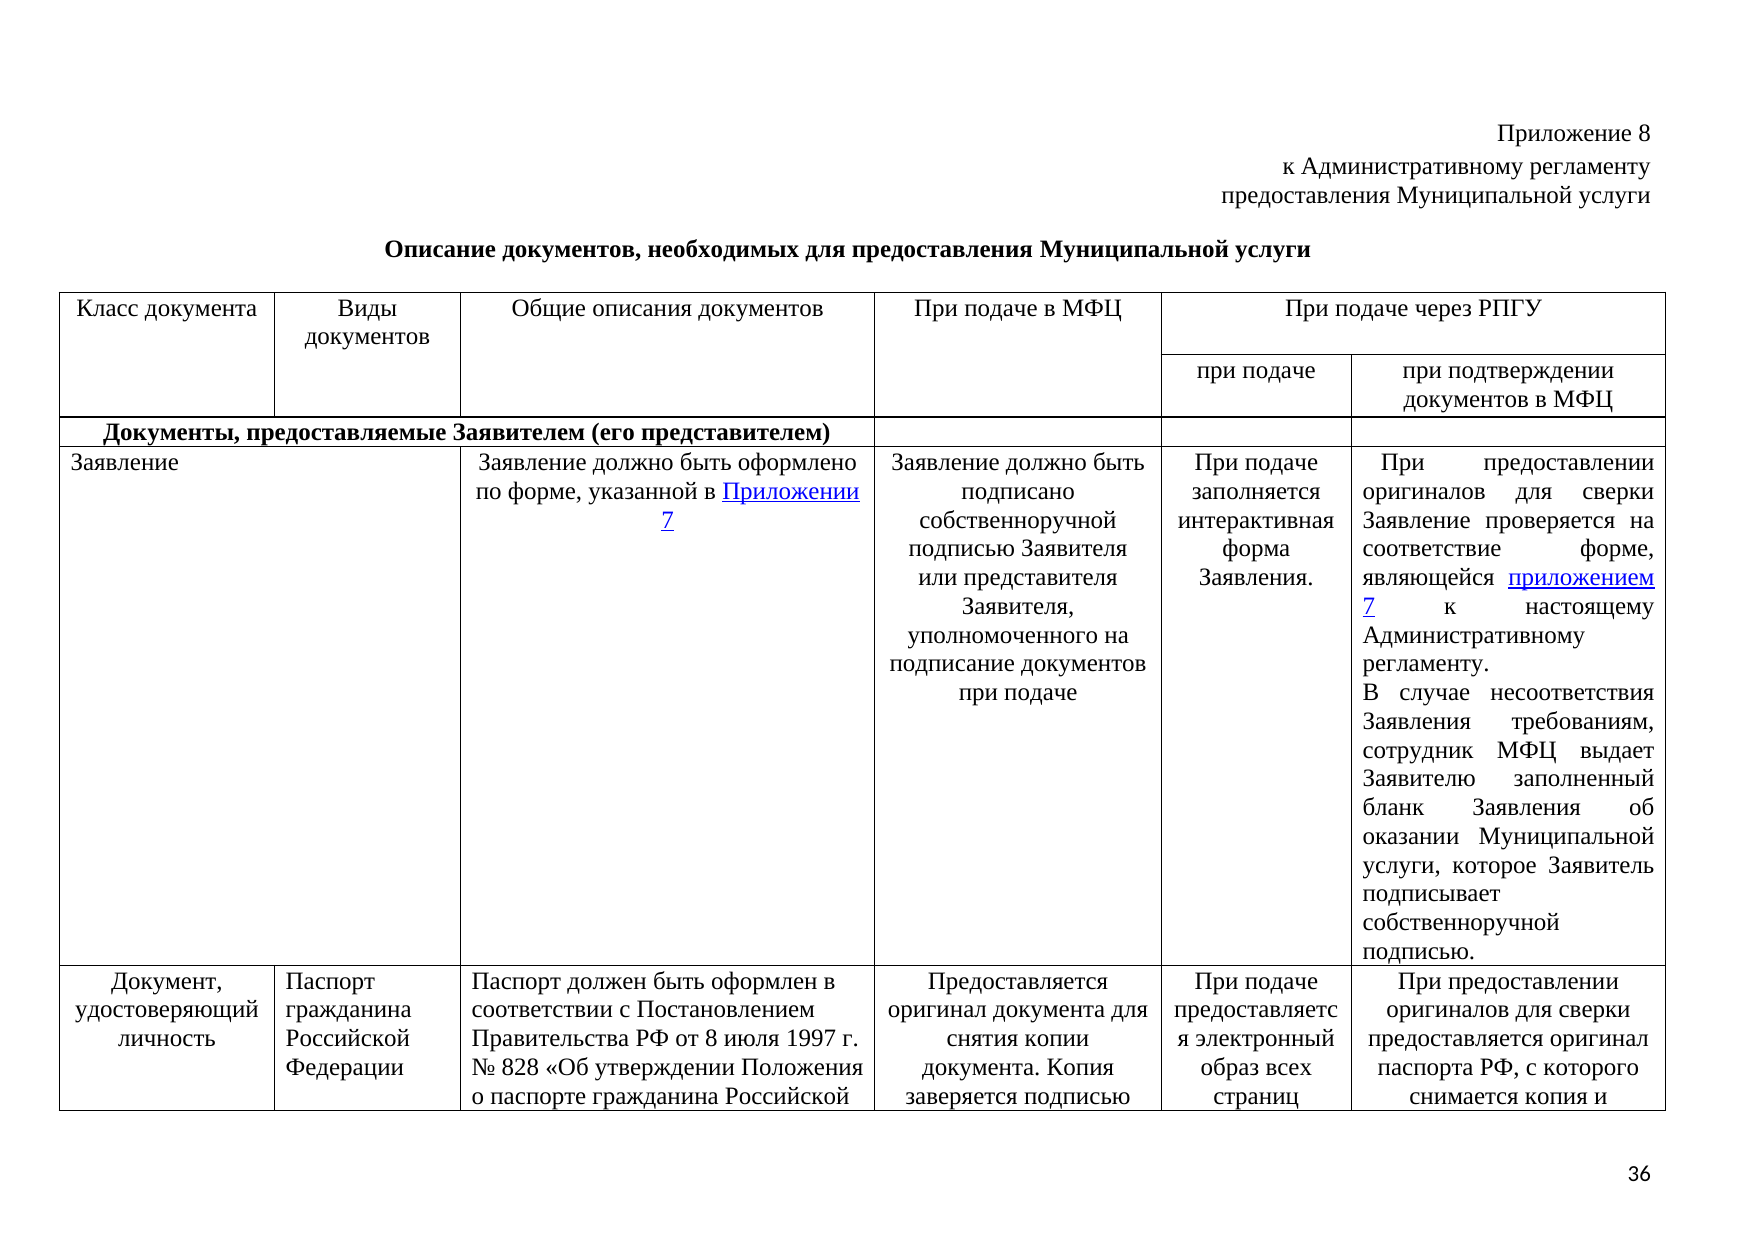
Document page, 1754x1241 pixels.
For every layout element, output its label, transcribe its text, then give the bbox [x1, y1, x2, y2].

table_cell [461, 966, 874, 1109]
table_cell При подаче заполняется интерактивная форма Заявления. [1162, 447, 1351, 965]
table_cell [1162, 418, 1351, 446]
table_cell при подаче [1162, 355, 1351, 416]
table_cell [1352, 418, 1665, 446]
table_header При подаче через РПГУ [1162, 293, 1665, 354]
text Описание документов, необходимых для предоставления Муниципальной услуги [44, 234, 1651, 262]
table_cell Заявление должно быть подписано собственноручной подписью Заявителя или представителя Заявителя, уполномоченного на подписание документов при подаче [875, 447, 1161, 965]
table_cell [1162, 966, 1351, 1109]
table_cell Документ, удостоверяющий личность [60, 966, 274, 1109]
table_header Класс документа [60, 293, 274, 416]
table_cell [875, 966, 1161, 1109]
table_cell Заявление [60, 447, 460, 965]
text предоставления Муниципальной услуги [44, 180, 1651, 209]
text Приложение 8 [44, 118, 1651, 147]
table_cell Документы, предоставляемые Заявителем (его представителем) [60, 418, 874, 446]
table_header При подаче в МФЦ [875, 293, 1161, 416]
table_header Виды документов [275, 293, 460, 416]
table_cell Паспорт гражданина Российской Федерации [275, 966, 460, 1109]
table_cell Заявление должно быть оформлено по форме, указанной в Приложении 7 [461, 447, 874, 965]
table_header Общие описания документов [461, 293, 874, 416]
table_cell при подтверждении документов в МФЦ [1352, 355, 1665, 416]
text к Административному регламенту [44, 151, 1651, 180]
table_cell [1352, 966, 1665, 1109]
table_cell [875, 418, 1161, 446]
table_cell При предоставлении оригиналов для сверки Заявление проверяется на соответствие форме, являющейся приложением 7 к настоящему Административному регламенту. В случае несоответствия Заявления требованиям, сотрудник МФЦ выдает Заявителю заполненный бланк Заявления об оказании Муниципальной услуги, которое Заявитель подписывает собственноручной подписью. [1352, 447, 1665, 965]
